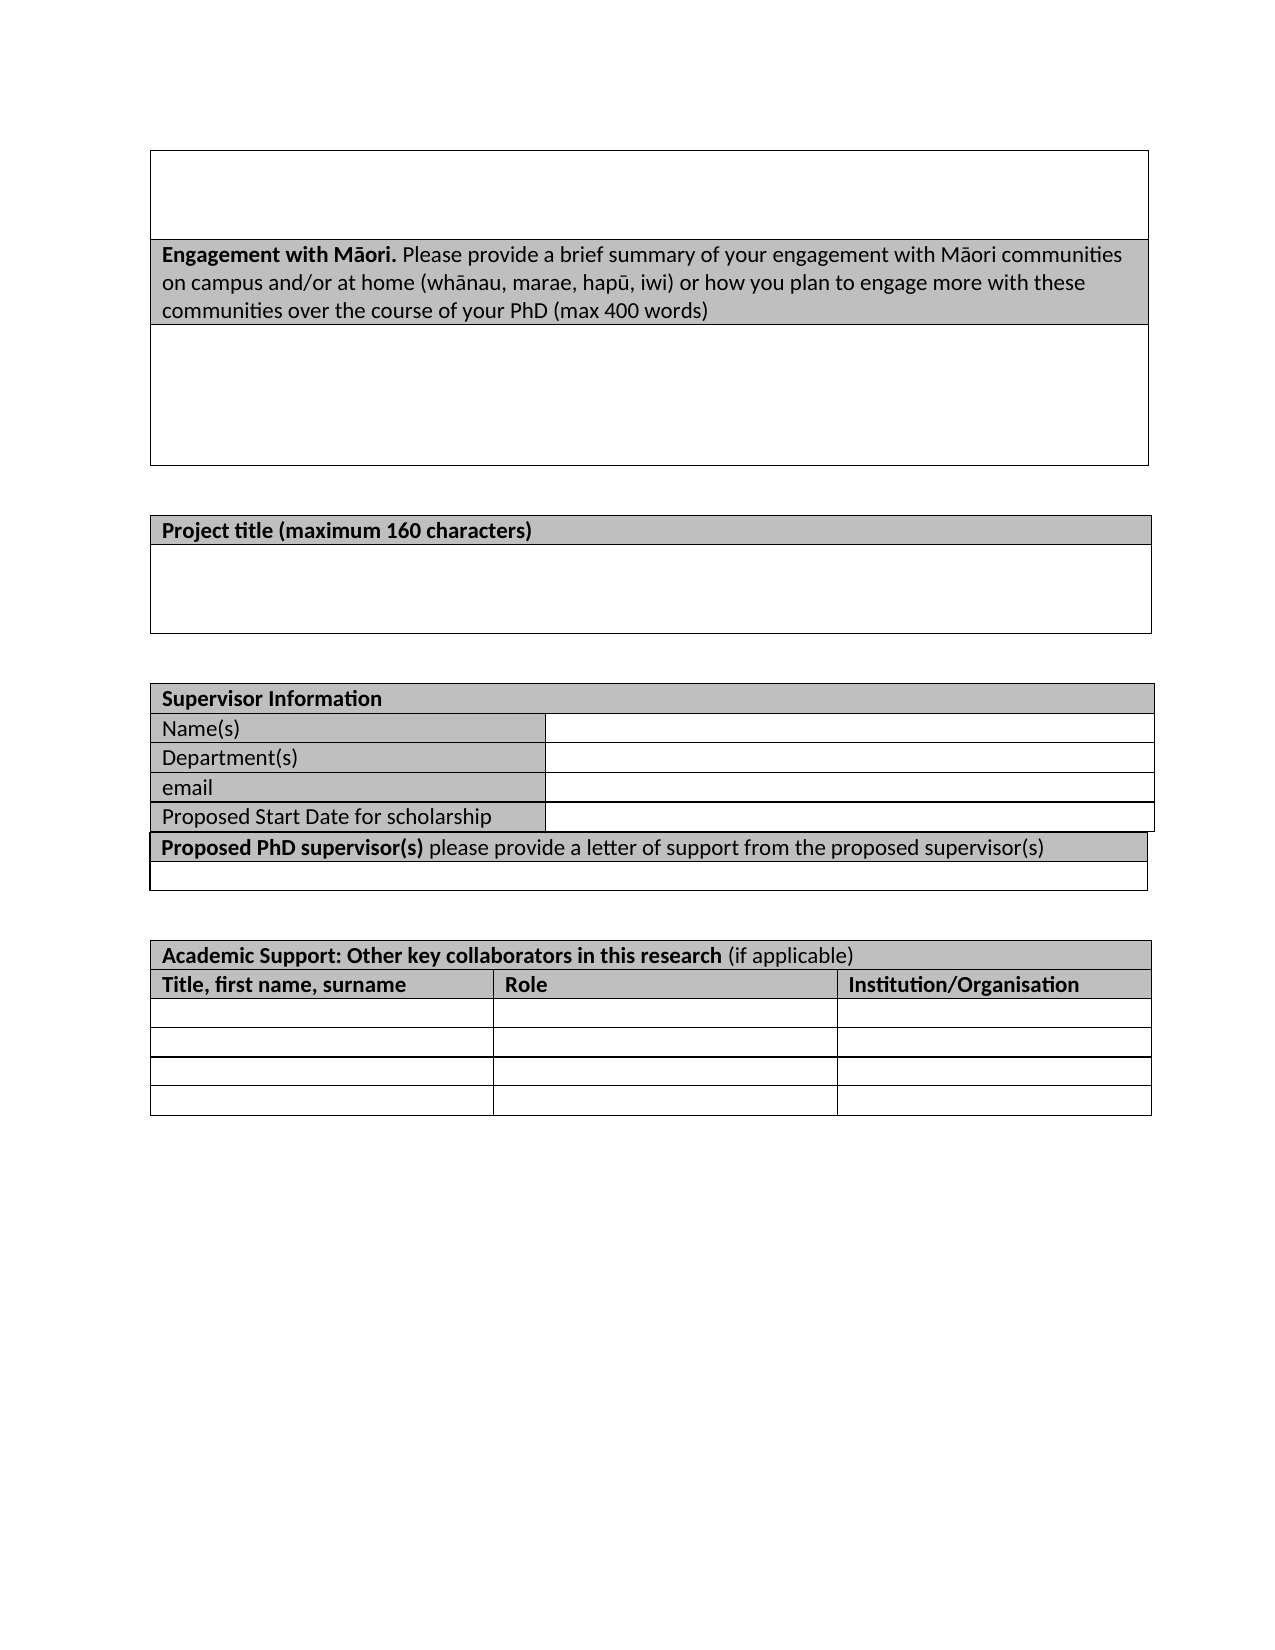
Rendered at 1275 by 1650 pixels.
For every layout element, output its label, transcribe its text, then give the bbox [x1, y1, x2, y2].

table_cell Title, first name, surname [151, 970, 493, 998]
table_cell Role [494, 970, 837, 998]
table_header Project title (maximum 160 characters) [151, 516, 1151, 544]
table_cell [494, 1058, 837, 1085]
table_cell [494, 1086, 837, 1114]
table_cell Department(s) [151, 743, 545, 772]
table_cell [838, 999, 1151, 1027]
table_cell Name(s) [151, 714, 545, 742]
table_cell [151, 999, 493, 1027]
table_cell [151, 325, 1148, 465]
table_cell Proposed Start Date for scholarship [151, 803, 545, 831]
table_cell email [151, 773, 545, 801]
table_cell [151, 1058, 493, 1085]
table_cell [546, 803, 1154, 831]
table_cell [838, 1086, 1151, 1114]
table_cell [494, 999, 837, 1027]
table_cell [151, 862, 1147, 890]
table_cell Engagement with Māori. Please provide a brief summary of your engagement with Māori communities on campus and/or at home (whānau, marae, hapū, iwi) or how you plan to engage more with these communities over the course of your PhD (max 400 words) [151, 240, 1148, 324]
table_header Supervisor Information [151, 684, 1154, 713]
table_cell [151, 1028, 493, 1056]
table_cell [546, 714, 1154, 742]
table_header Proposed PhD supervisor(s) please provide a letter of support from the proposed supervisor(s) [151, 833, 1147, 861]
table_cell Institution/Organisation [838, 970, 1151, 998]
table_cell [546, 743, 1154, 772]
table_cell [151, 545, 1151, 632]
table_cell [494, 1028, 837, 1056]
table_cell [546, 773, 1154, 801]
table_header Academic Support: Other key collaborators in this research (if applicable) [151, 941, 1151, 969]
table_cell [151, 151, 1148, 239]
table_cell [151, 1086, 493, 1114]
table_cell [838, 1058, 1151, 1085]
table_cell [838, 1028, 1151, 1056]
